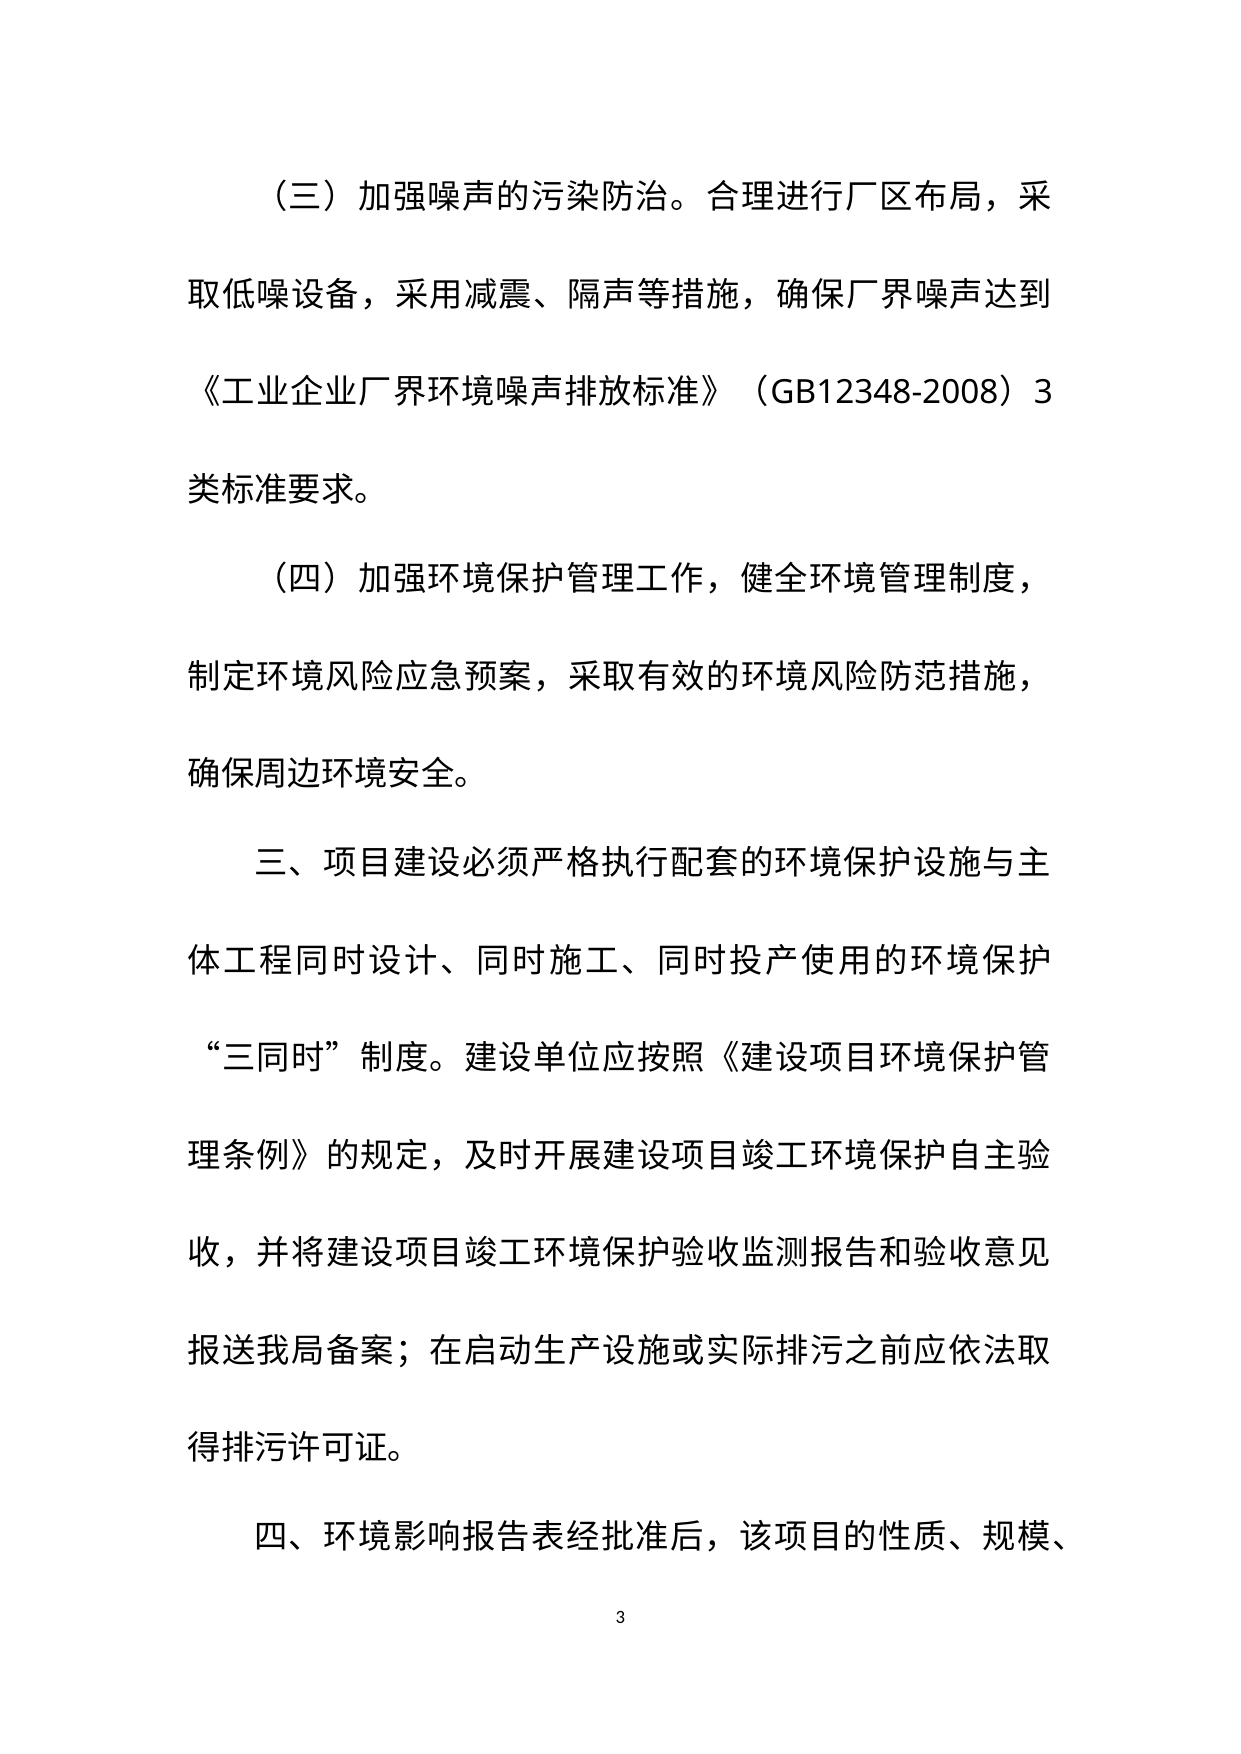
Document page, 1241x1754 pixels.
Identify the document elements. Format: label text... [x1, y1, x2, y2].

text （三）加强噪声的污染防治。合理进行厂区布局，采取低噪设备，采用减震、隔声等措施，确保厂界噪声达到《工业企业厂界环境噪声排放标准》（GB12348-2008）3类标准要求。 [187, 162, 1053, 519]
text 三、项目建设必须严格执行配套的环境保护设施与主体工程同时设计、同时施工、同时投产使用的环境保护“三同时”制度。建设单位应按照《建设项目环境保护管理条例》的规定，及时开展建设项目竣工环境保护自主验收，并将建设项目竣工环境保护验收监测报告和验收意见报送我局备案；在启动生产设施或实际排污之前应依法取得排污许可证。 [187, 828, 1053, 1478]
text （四）加强环境保护管理工作，健全环境管理制度，制定环境风险应急预案，采取有效的环境风险防范措施，确保周边环境安全。 [187, 543, 1053, 803]
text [187, 1502, 1053, 1567]
